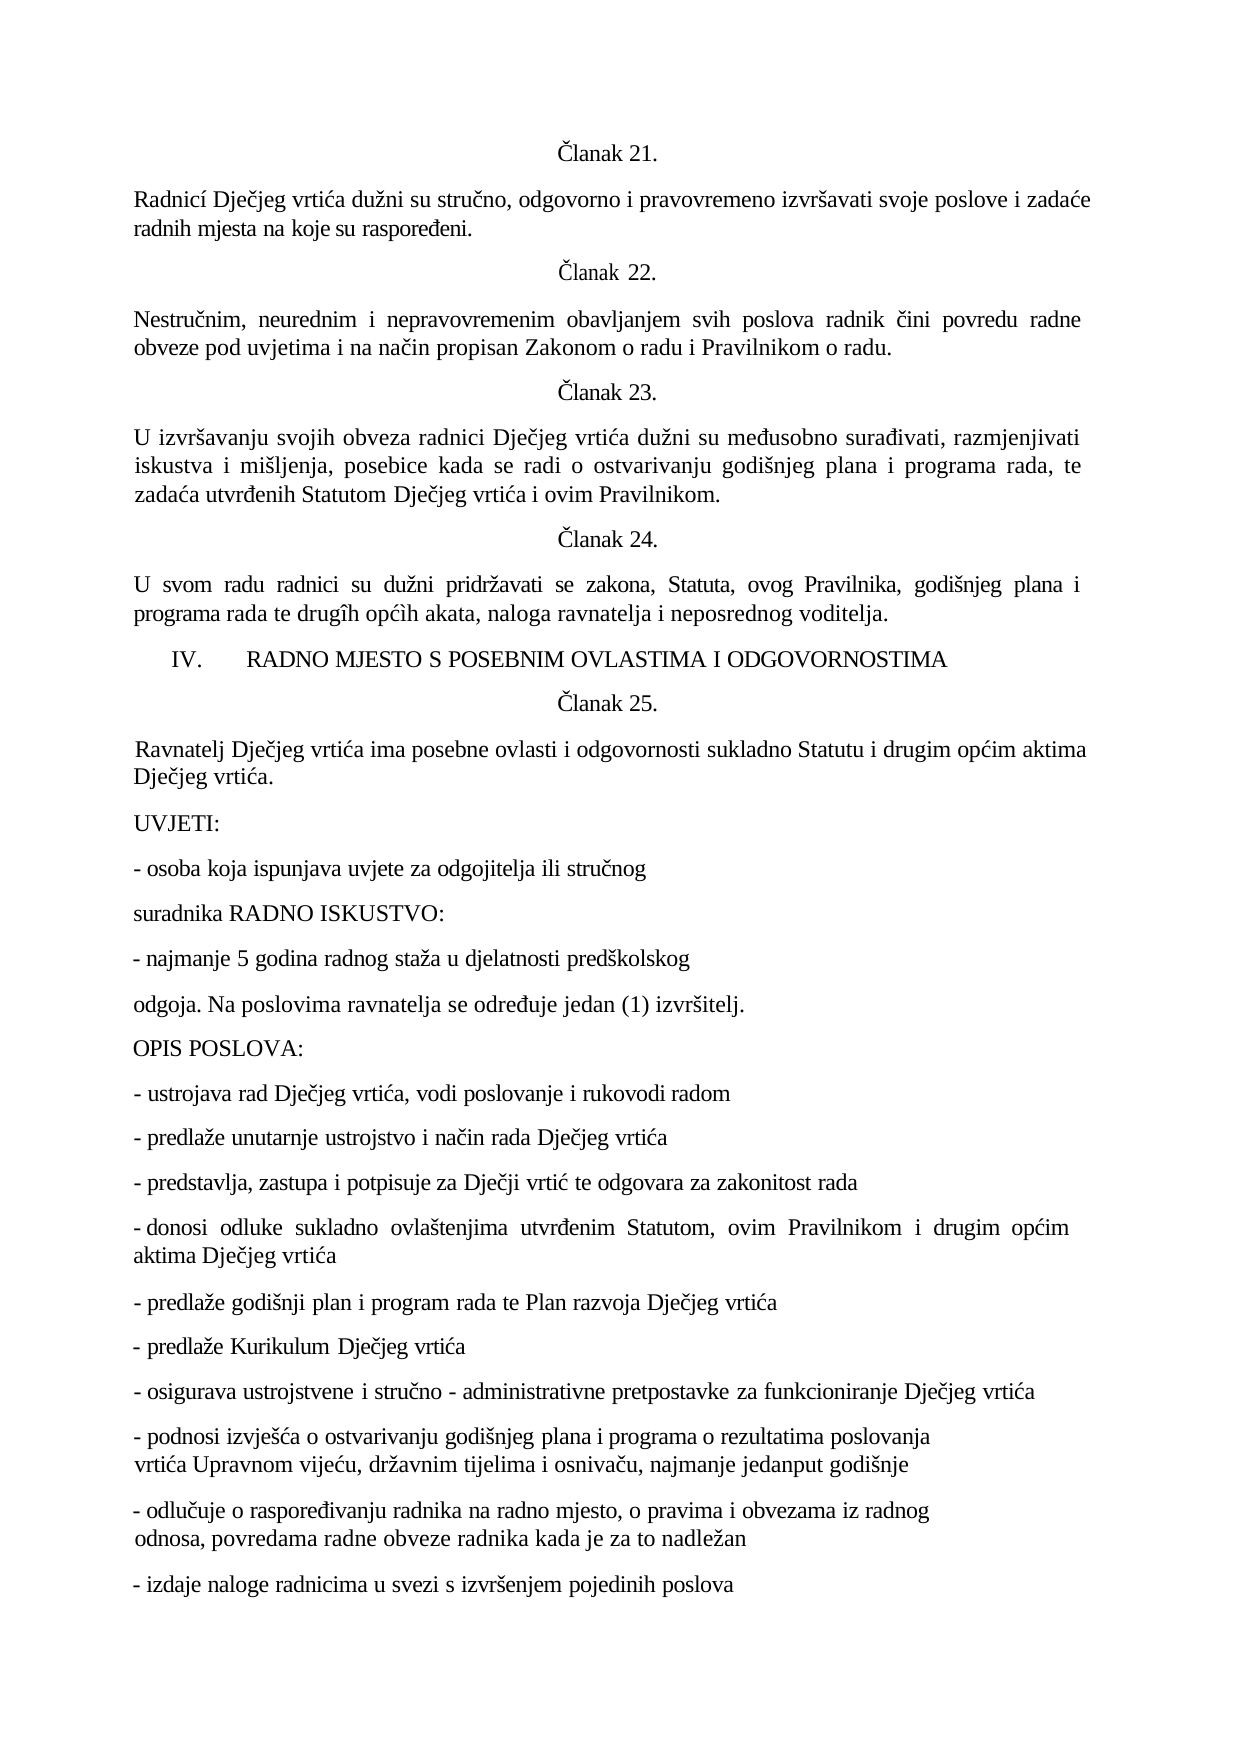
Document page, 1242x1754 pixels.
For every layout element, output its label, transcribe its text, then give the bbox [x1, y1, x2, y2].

text Članak 21. [144, 139, 1072, 167]
list odlučuje o raspoređivanju radnika na radno mjesto, o pravima i obvezama iz radnog odnosa, povredama radne obveze radnika kada je za to nadležan [132, 1496, 995, 1552]
list osoba koja ispunjava uvjete za odgojitelja ili stručnog suradnika RADNO ISKUSTVO: [133, 854, 735, 927]
list predstavlja, zastupa i potpisuje za Dječji vrtić te odgovara za zakonitost rada [133, 1168, 1114, 1196]
list osigurava ustrojstvene i stručno - administrativne pretpostavke za funkcioniranje Dječjeg vrtića [133, 1377, 1114, 1405]
text Članak 22. [144, 258, 1072, 286]
text U izvršavanju svojih obveza radnici Dječjeg vrtića dužni su međusobno surađivati, razmjenjivati iskustva i mišljenja, posebice kada se radi o ostvarivanju godišnjeg plana i programa rada, te zadaća utvrđenih Statutom Dječjeg vrtića i ovim Pravilnikom. [133, 423, 1082, 508]
text Radnicí Dječjeg vrtića dužni su stručno, odgovorno i pravovremeno izvršavati svoje poslove i zadaće radnih mjesta na koje su raspoređeni. [133, 185, 1114, 242]
list predlaže Kurikulum Dječjeg vrtića [132, 1332, 1114, 1360]
subtitle UVJETI: [133, 809, 1114, 837]
subtitle RADNO MJESTO S POSEBNIM OVLASTIMA I ODGOVORNOSTIMA [171, 645, 1114, 672]
list predlaže godišnji plan i program rada te Plan razvoja Dječjeg vrtića [133, 1288, 1114, 1316]
text Nestručnim, neurednim i nepravovremenim obavljanjem svih poslova radnik čini povredu radne obveze pod uvjetima i na način propisan Zakonom o radu i Pravilnikom o radu. [133, 305, 1082, 361]
list podnosi izvješća o ostvarivanju godišnjeg plana i programa o rezultatima poslovanja vrtića Upravnom vijeću, državnim tijelima i osnivaču, najmanje jedanput godišnje [133, 1422, 982, 1478]
list predlaže unutarnje ustrojstvo i način rada Dječjeg vrtića [133, 1123, 1114, 1151]
subtitle OPIS POSLOVA: [133, 1035, 1114, 1061]
list ustrojava rad Dječjeg vrtića, vodi poslovanje i rukovodi radom [133, 1079, 1114, 1107]
list izdaje naloge radnicima u svezi s izvršenjem pojedinih poslova [132, 1570, 1114, 1598]
list najmanje 5 godina radnog staža u djelatnosti predškolskog odgoja. Na poslovima ravnatelja se određuje jedan (1) izvršitelj. [132, 944, 758, 1017]
text Članak 25. [144, 689, 1072, 717]
list donosi odluke sukladno ovlaštenjima utvrđenim Statutom, ovim Pravilnikom i drugim općim aktima Dječjeg vrtića [133, 1213, 1071, 1269]
text Ravnatelj Dječjeg vrtića ima posebne ovlasti i odgovornosti sukladno Statutu i drugim općim aktima Dječjeg vrtića. [133, 735, 1114, 790]
text Članak 24. [124, 525, 1092, 553]
text Članak 23. [144, 378, 1072, 405]
text U svom radu radnici su dužni pridržavati se zakona, Statuta, ovog Pravilnika, godišnjeg plana i programa rada te drugîh općìh akata, naloga ravnatelja i neposrednog voditelja. [133, 571, 1081, 626]
